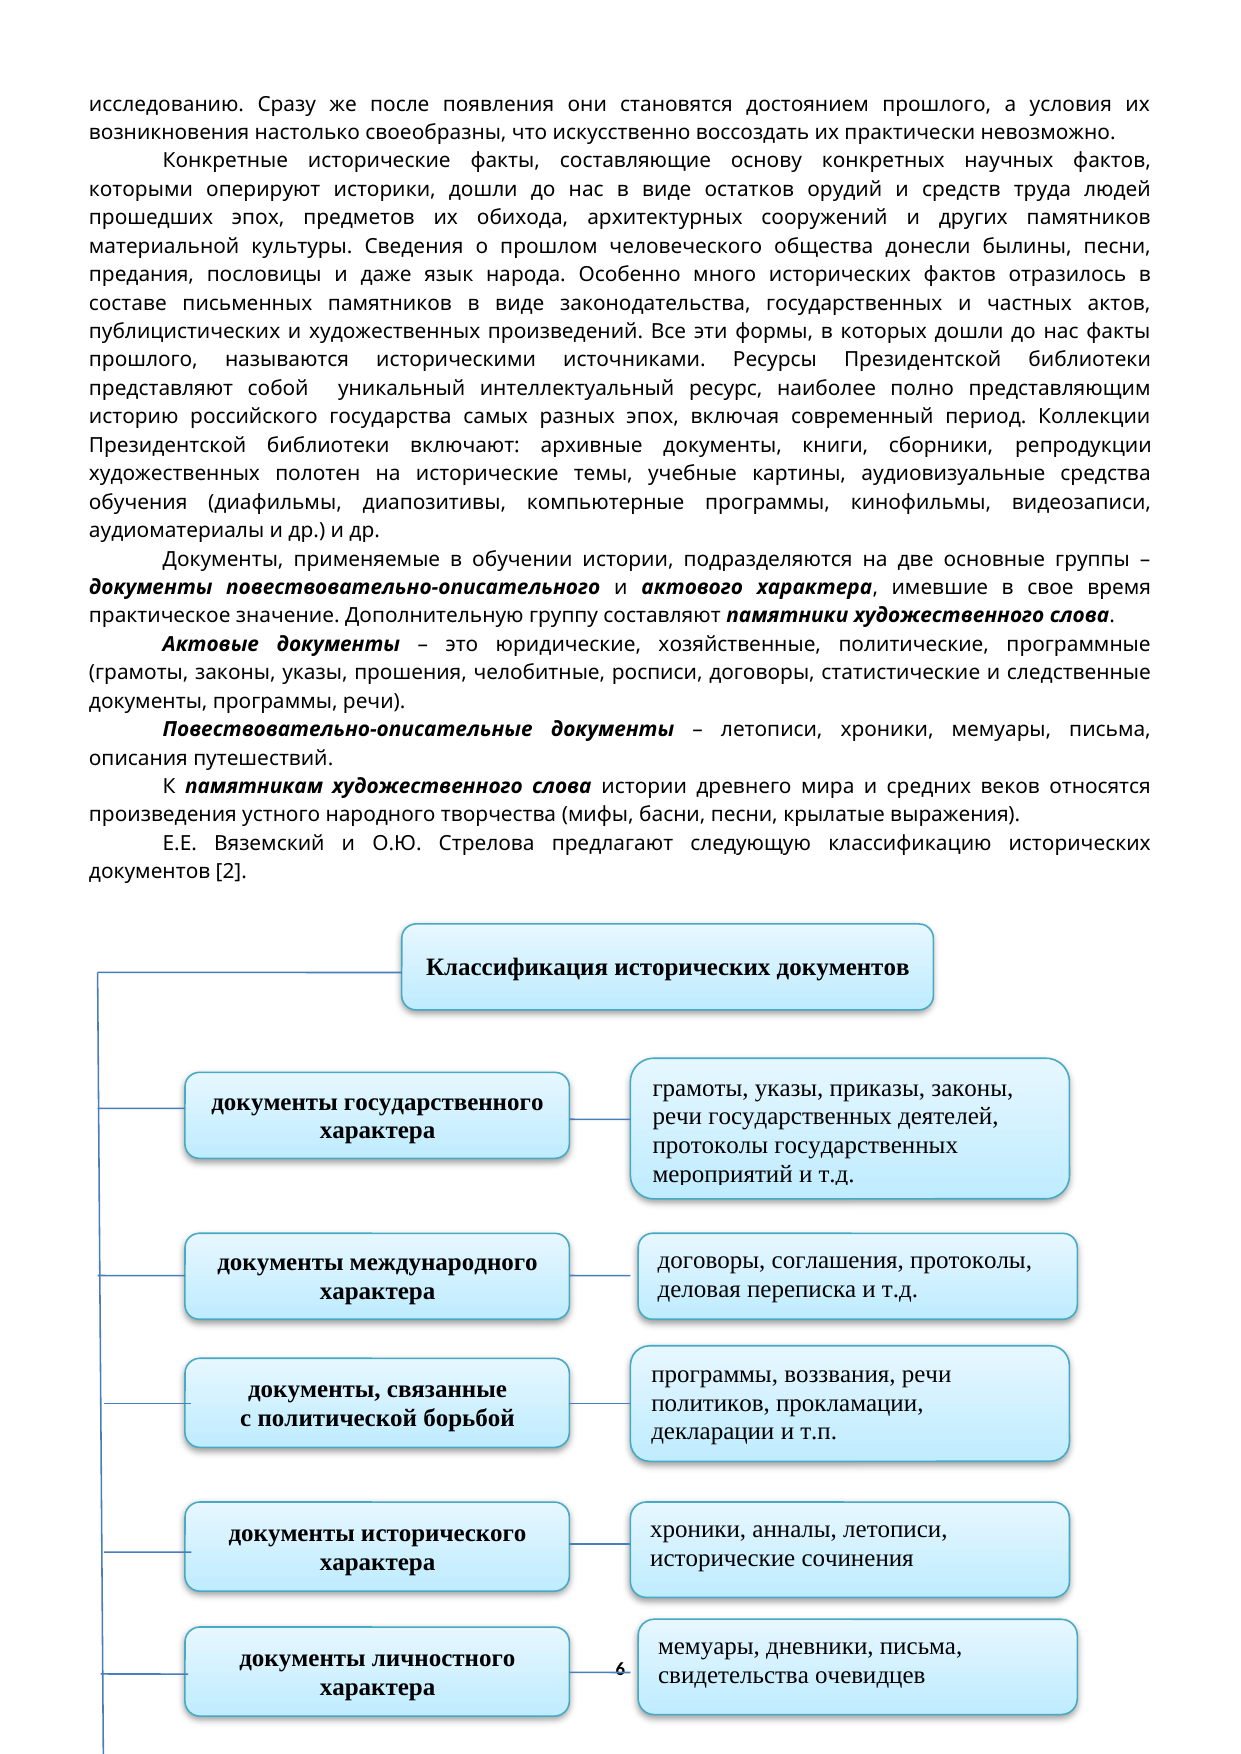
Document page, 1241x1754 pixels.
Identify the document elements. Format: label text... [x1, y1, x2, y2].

text Конкретные исторические факты, составляющие основу конкретных научных фактов, которыми оперируют историки, дошли до нас в виде остатков орудий и средств труда людей прошедших эпох, предметов их обихода, архитектурных сооружений и других памятников материальной культуры. Сведения о прошлом человеческого общества донесли былины, песни, предания, пословицы и даже язык народа. Особенно много исторических фактов отразилось в составе письменных памятников в виде законодательства, государственных и частных актов, публицистических и художественных произведений. Все эти формы, в которых дошли до нас факты прошлого, называются историческими источниками. Ресурсы Президентской библиотеки представляют собой уникальный интеллектуальный ресурс, наиболее полно представляющим историю российского государства самых разных эпох, включая современный период. Коллекции Президентской библиотеки включают: архивные документы, книги, сборники, репродукции художественных полотен на исторические темы, учебные картины, аудиовизуальные средства обучения (диафильмы, диапозитивы, компьютерные программы, кинофильмы, видеозаписи, аудиоматериалы и др.) и др. [89, 146, 1152, 544]
text Е.Е. Вяземский и О.Ю. Стрелова предлагают следующую классификацию исторических документов [2]. [89, 828, 1152, 885]
text Актовые документы – это юридические, хозяйственные, политические, программные (грамоты, законы, указы, прошения, челобитные, росписи, договоры, статистические и следственные документы, программы, речи). [89, 629, 1152, 714]
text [89, 89, 1152, 146]
text Документы, применяемые в обучении истории, подразделяются на две основные группы – документы повествовательно-описательного и актового характера, имевшие в свое время практическое значение. Дополнительную группу составляют памятники художественного слова. [89, 544, 1152, 629]
text К памятникам художественного слова истории древнего мира и средних веков относятся произведения устного народного творчества (мифы, басни, песни, крылатые выражения). [89, 771, 1152, 828]
text Повествовательно-описательные документы – летописи, хроники, мемуары, письма, описания путешествий. [89, 714, 1152, 771]
